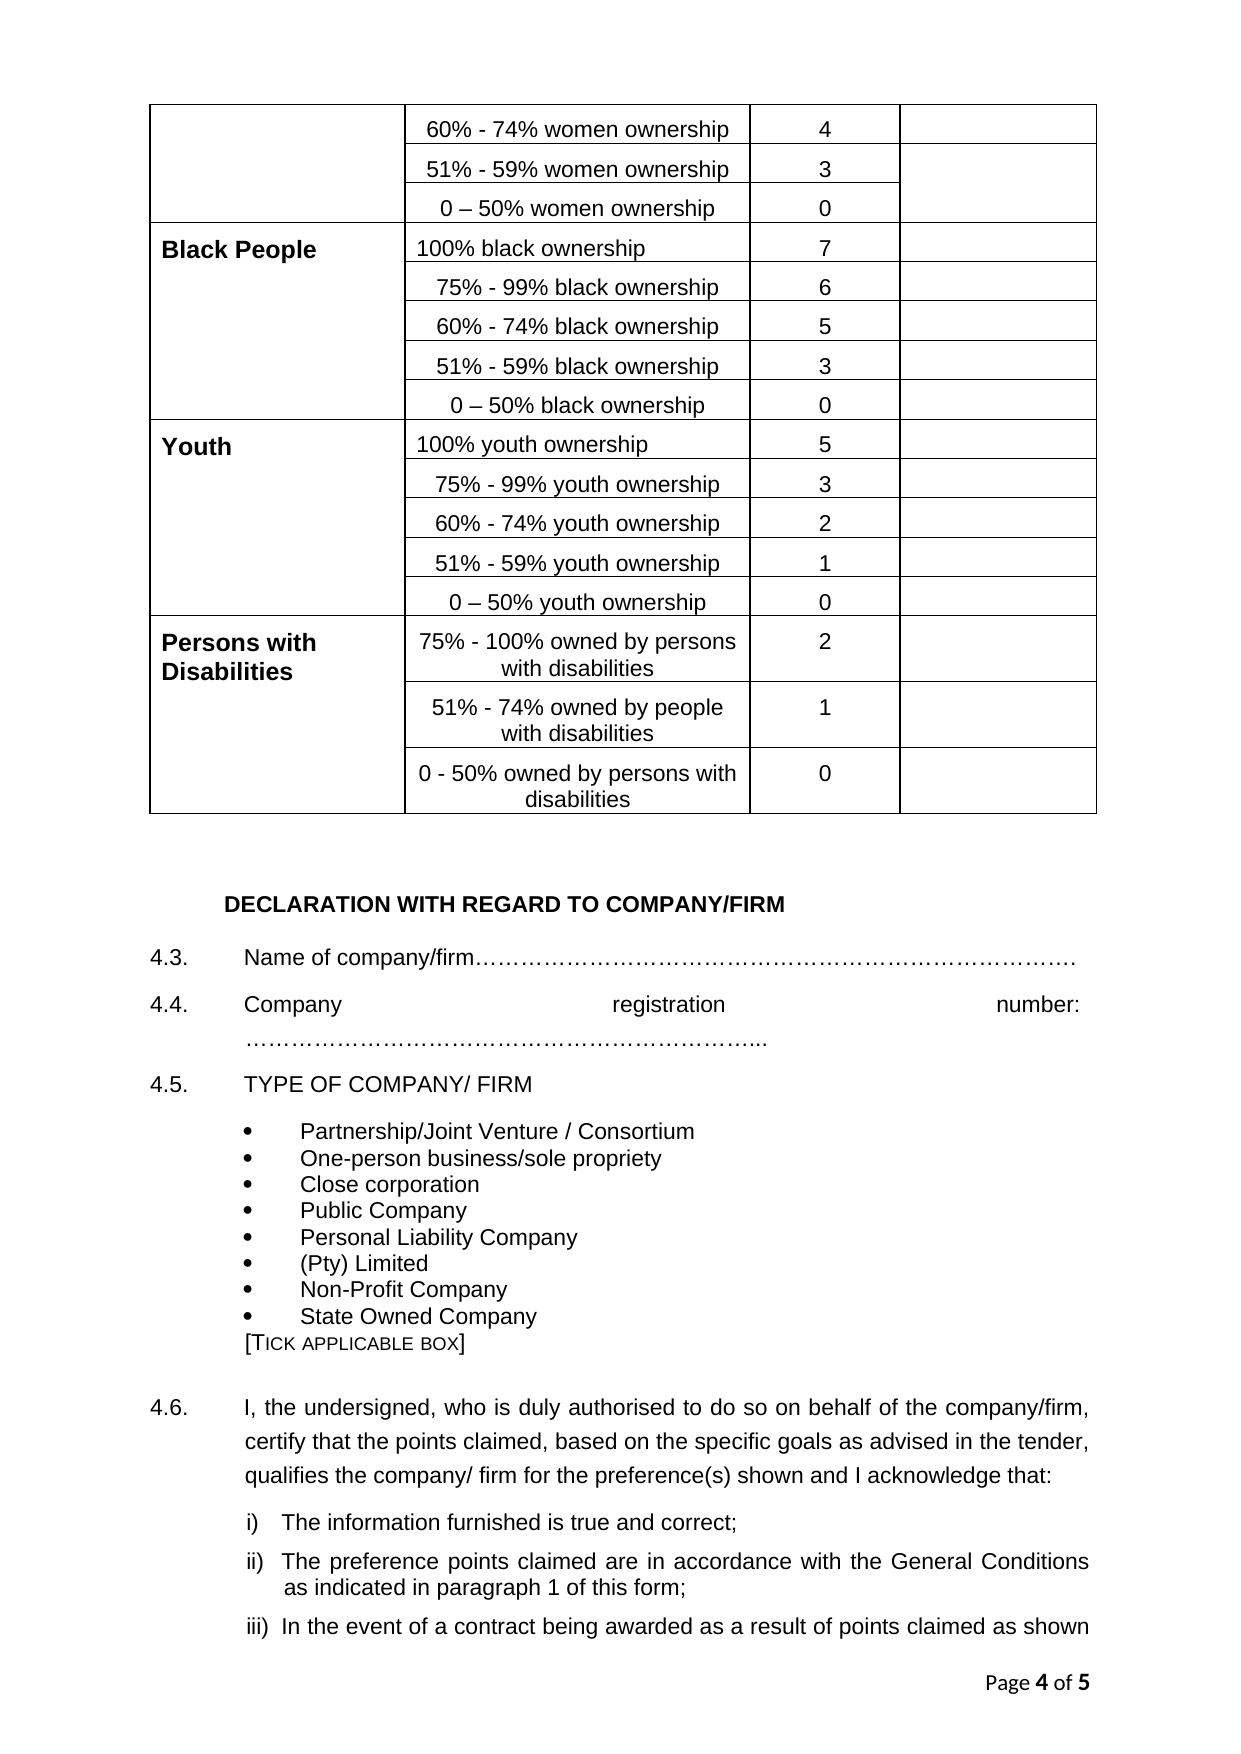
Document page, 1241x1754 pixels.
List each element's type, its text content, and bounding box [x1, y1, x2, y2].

text Personal Liability Company [244, 1223, 1090, 1250]
table_cell [901, 144, 1096, 222]
table_cell [901, 223, 1096, 261]
table_cell 0 [751, 577, 899, 615]
table_cell [901, 577, 1096, 615]
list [246, 1613, 1090, 1639]
text (Pty) Limited [244, 1250, 1090, 1276]
table_cell 0 – 50% youth ownership [406, 577, 749, 615]
table_cell 75% - 99% black ownership [406, 262, 749, 300]
table_cell [901, 105, 1096, 143]
table_cell 75% - 99% youth ownership [406, 459, 749, 497]
table_cell 0 [751, 380, 899, 418]
table_cell 3 [751, 341, 899, 379]
table_cell 1 [751, 538, 899, 576]
table_cell 51% - 59% youth ownership [406, 538, 749, 576]
table_cell [901, 538, 1096, 576]
table_cell [901, 616, 1096, 681]
table_cell Youth [151, 420, 404, 615]
list I, the undersigned, who is duly authorised to do so on behalf of the company/firm, certify that the points claimed, based on the specific goals as advised in the tender, qualifies the company/ firm for the preference(s) shown and I acknowledge that: [150, 1394, 1090, 1489]
table_cell 6 [751, 262, 899, 300]
text DECLARATION WITH REGARD TO COMPANY/FIRM [150, 891, 1090, 918]
table_cell [901, 380, 1096, 418]
table_cell 0 [751, 748, 899, 812]
table_cell [901, 682, 1096, 747]
text Close corporation [244, 1171, 1090, 1197]
table_cell 100% black ownership [406, 223, 749, 261]
table_cell 5 [751, 301, 899, 340]
table_cell 51% - 59% women ownership [406, 144, 749, 182]
table_cell 0 - 50% owned by persons with disabilities [406, 748, 749, 812]
table_cell 5 [751, 420, 899, 458]
table_cell 60% - 74% black ownership [406, 301, 749, 340]
table_cell 2 [751, 498, 899, 537]
table_cell 75% - 100% owned by persons with disabilities [406, 616, 749, 681]
table_cell 51% - 74% owned by people with disabilities [406, 682, 749, 747]
table_cell Persons with Disabilities [151, 616, 404, 812]
text Public Company [244, 1197, 1090, 1223]
table_cell [901, 459, 1096, 497]
list Company registration number: …………………………………………………………... [150, 991, 1080, 1051]
table_cell [901, 748, 1096, 812]
table_cell Black People [151, 223, 404, 418]
table_cell [901, 301, 1096, 340]
table_cell [901, 420, 1096, 458]
text State Owned Company [244, 1303, 1090, 1329]
list The preference points claimed are in accordance with the General Conditions as indicated in paragraph 1 of this form; [246, 1548, 1090, 1601]
table_cell 7 [751, 223, 899, 261]
table_cell 0 – 50% women ownership [406, 183, 749, 222]
list TYPE OF COMPANY/ FIRM [150, 1071, 1090, 1098]
table_cell 1 [751, 682, 899, 747]
table_cell 60% - 74% youth ownership [406, 498, 749, 537]
table_cell 60% - 74% women ownership [406, 105, 749, 143]
table_cell 4 [751, 105, 899, 143]
table_cell 3 [751, 144, 899, 182]
text Non-Profit Company [244, 1276, 1090, 1303]
text One-person business/sole propriety [244, 1144, 1090, 1171]
table_cell 0 – 50% black ownership [406, 380, 749, 418]
table_cell 0 [751, 183, 899, 222]
list Name of company/firm……………………………………………………………………. [150, 944, 1090, 970]
text [Tick applicable box] [244, 1329, 1090, 1355]
table_cell [901, 262, 1096, 300]
table_cell 51% - 59% black ownership [406, 341, 749, 379]
text Partnership/Joint Venture / Consortium [244, 1118, 1090, 1144]
table_cell 100% youth ownership [406, 420, 749, 458]
table_cell [901, 498, 1096, 537]
table_cell 3 [751, 459, 899, 497]
list The information furnished is true and correct; [246, 1509, 1090, 1536]
table_cell 2 [751, 616, 899, 681]
table_cell [901, 341, 1096, 379]
